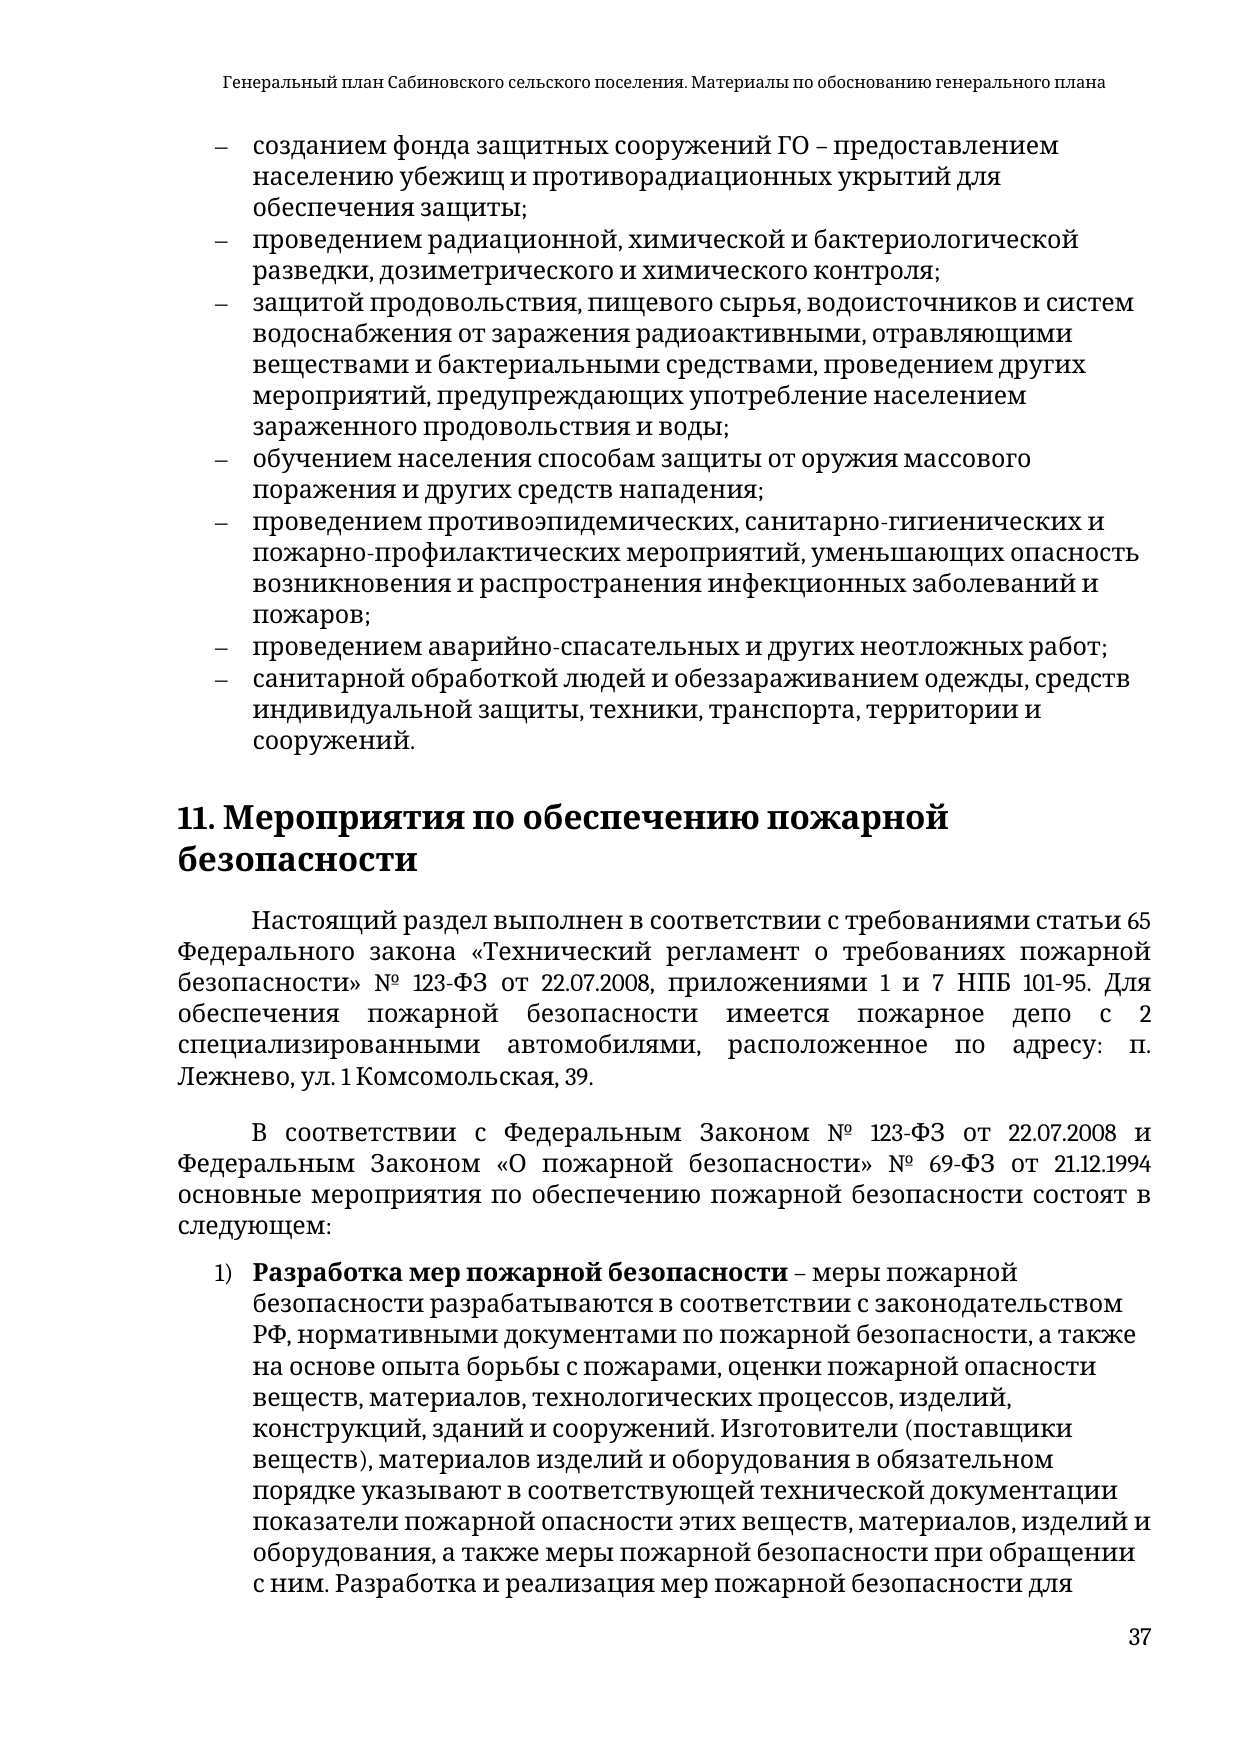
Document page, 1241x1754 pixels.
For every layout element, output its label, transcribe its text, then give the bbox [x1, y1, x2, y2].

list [215, 1259, 1152, 1598]
list созданием фонда защитных сооружений ГО – предоставлением населению убежищ и противорадиационных укрытий для обеспечения защиты; [215, 131, 1152, 223]
list санитарной обработкой людей и обеззараживанием одежды, средств индивидуальной защиты, техники, транспорта, территории и сооружений. [215, 664, 1152, 756]
list обучением населения способам защиты от оружия массового поражения и других средств нападения; [215, 444, 1152, 505]
text Настоящий раздел выполнен в соответствии с требованиями статьи 65 Федерального закона «Технический регламент о требованиях пожарной безопасности» № 123-ФЗ от 22.07.2008, приложениями 1 и 7 НПБ 101-95. Для обеспечения пожарной безопасности имеется пожарное депо с 2 специализированными автомобилями, расположенное по адресу: п. Лежнево, ул. 1 Комсомольская, 39. [177, 907, 1152, 1091]
list проведением радиационной, химической и бактериологической разведки, дозиметрического и химического контроля; [215, 225, 1152, 286]
list проведением аварийно-спасательных и других неотложных работ; [215, 632, 1152, 662]
list защитой продовольствия, пищевого сырья, водоисточников и систем водоснабжения от заражения радиоактивными, отравляющими веществами и бактериальными средствами, проведением других мероприятий, предупреждающих употребление населением зараженного продовольствия и воды; [215, 288, 1152, 442]
subtitle 11. Мероприятия по обеспечению пожарной безопасности [177, 799, 1152, 879]
list проведением противоэпидемических, санитарно-гигиенических и пожарно-профилактических мероприятий, уменьшающих опасность возникновения и распространения инфекционных заболеваний и пожаров; [215, 507, 1152, 630]
text В соответствии с Федеральным Законом № 123-ФЗ от 22.07.2008 и Федеральным Законом «О пожарной безопасности» № 69-ФЗ от 21.12.1994 основные мероприятия по обеспечению пожарной безопасности состоят в следующем: [177, 1118, 1152, 1240]
